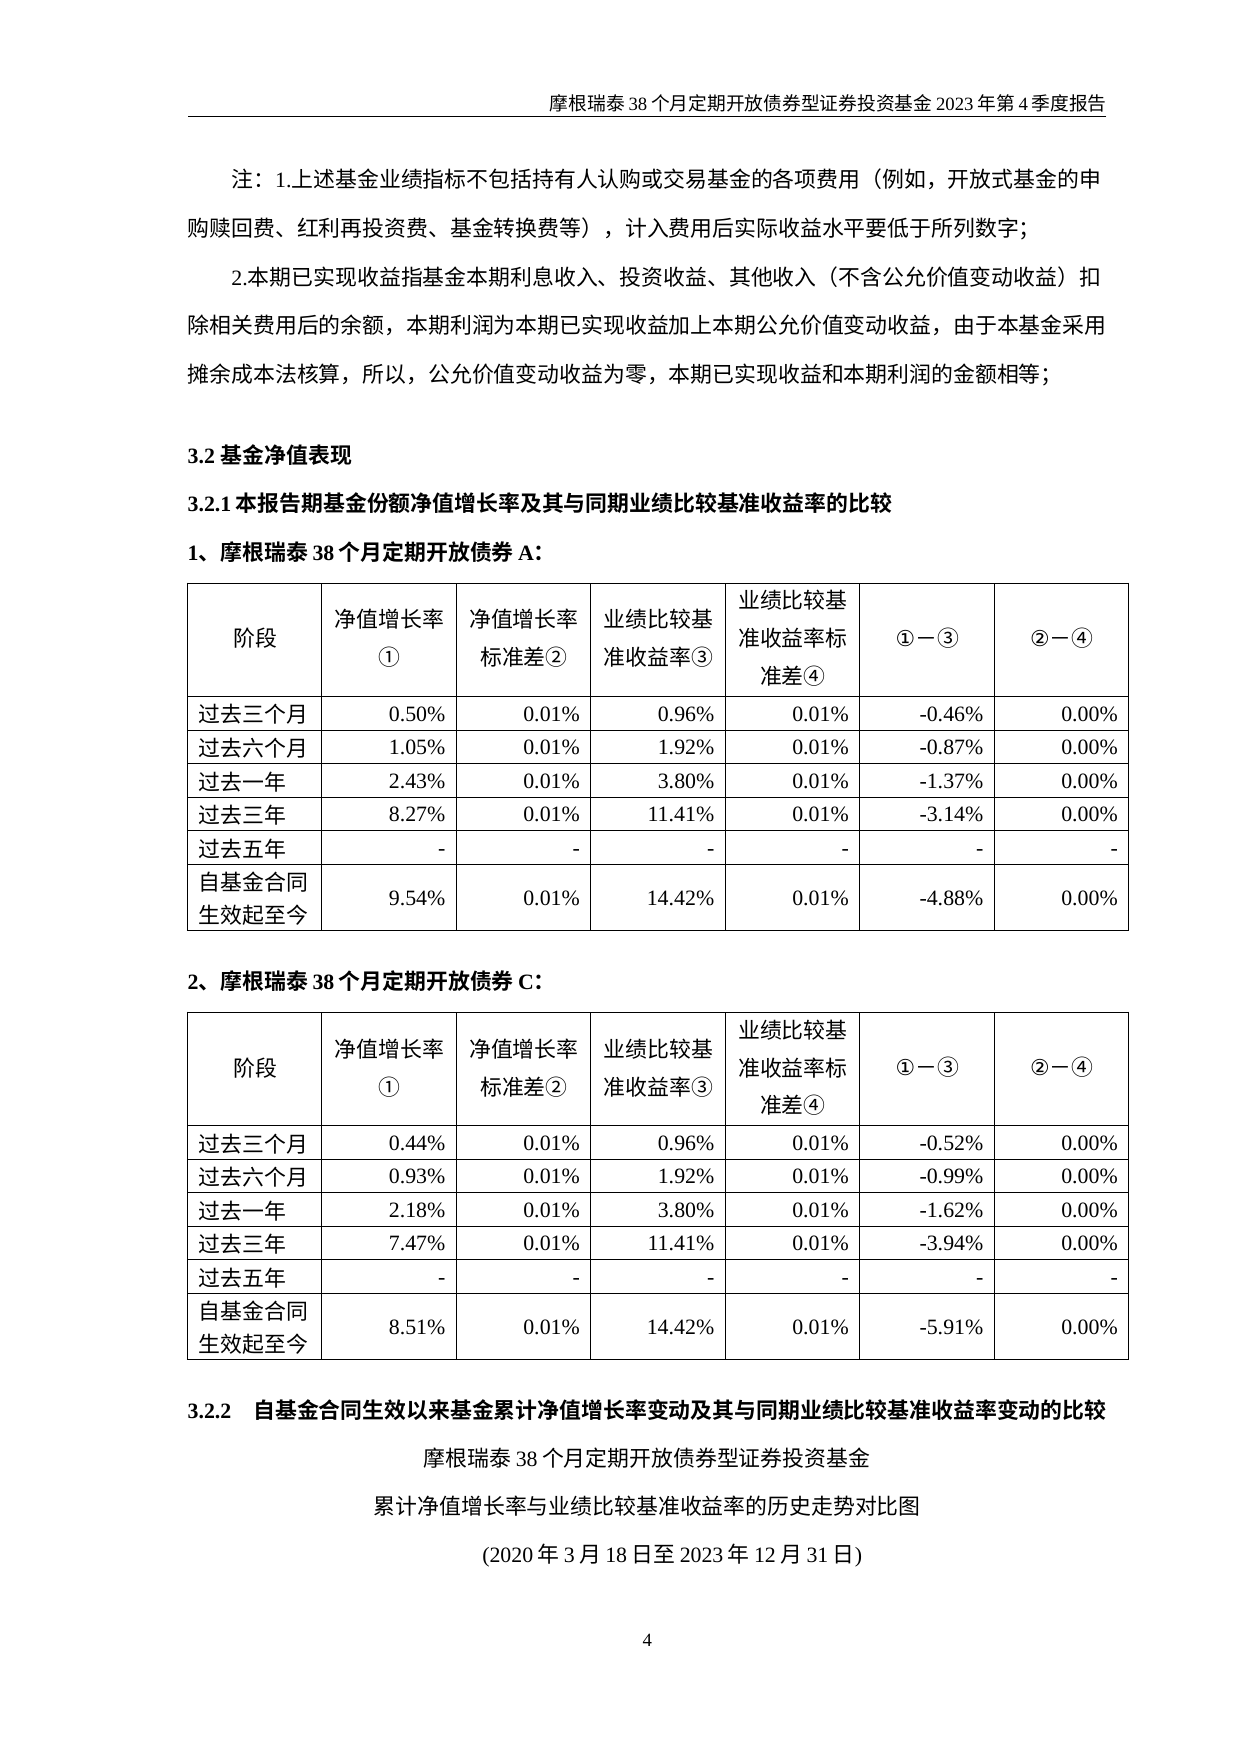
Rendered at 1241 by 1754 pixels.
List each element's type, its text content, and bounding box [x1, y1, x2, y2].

table_header 净值增长率① [322, 1013, 456, 1125]
table_cell - [591, 831, 725, 864]
table_cell - [457, 831, 590, 864]
table_cell 0.01% [726, 1126, 859, 1159]
table_cell 0.01% [457, 731, 590, 763]
table_cell 2.43% [322, 764, 456, 797]
table_cell 自基金合同生效起至今 [188, 865, 321, 930]
table_cell 0.01% [457, 798, 590, 830]
table_cell -3.14% [860, 798, 994, 830]
table_cell 0.01% [457, 1294, 590, 1359]
table_cell -3.94% [860, 1227, 994, 1259]
table_cell 过去五年 [188, 831, 321, 864]
table_cell -0.46% [860, 697, 994, 729]
table_cell 0.01% [726, 697, 859, 729]
table_cell 7.47% [322, 1227, 456, 1259]
table_cell 0.50% [322, 697, 456, 729]
table_cell 1.92% [591, 1160, 725, 1192]
table_cell 0.00% [995, 764, 1128, 797]
table_cell 自基金合同生效起至今 [188, 1294, 321, 1359]
table_cell 过去三个月 [188, 697, 321, 729]
table_cell - [726, 831, 859, 864]
table_header ②－④ [995, 1013, 1128, 1125]
table_cell 1.92% [591, 731, 725, 763]
table_cell 过去一年 [188, 764, 321, 797]
table_cell 0.01% [726, 1227, 859, 1259]
table_cell 0.01% [457, 1160, 590, 1192]
table_header 净值增长率① [322, 584, 456, 696]
table_cell 3.80% [591, 1193, 725, 1226]
table_cell 0.01% [457, 1227, 590, 1259]
table_cell - [591, 1260, 725, 1293]
table_header ①－③ [860, 584, 994, 696]
table_header 业绩比较基准收益率标准差④ [726, 1013, 859, 1125]
text 1、摩根瑞泰38个月定期开放债券A： [187, 534, 1106, 567]
table_cell 9.54% [322, 865, 456, 930]
table_cell 0.01% [726, 764, 859, 797]
table_cell 8.27% [322, 798, 456, 830]
table_cell 0.00% [995, 798, 1128, 830]
table_cell 0.96% [591, 1126, 725, 1159]
table_cell 0.00% [995, 697, 1128, 729]
table_cell 0.96% [591, 697, 725, 729]
table_cell 0.01% [726, 1160, 859, 1192]
table_header 净值增长率标准差② [457, 584, 590, 696]
table_cell 0.01% [726, 731, 859, 763]
text 2.本期已实现收益指基金本期利息收入、投资收益、其他收入（不含公允价值变动收益）扣除相关费用后的余额，本期利润为本期已实现收益加上本期公允价值变动收益，由于本基金采用摊余成本法核算，所以，公允价值变动收益为零，本期已实现收益和本期利润的金额相等； [187, 259, 1106, 389]
table_cell - [457, 1260, 590, 1293]
table_header 业绩比较基准收益率③ [591, 584, 725, 696]
table_cell - [860, 831, 994, 864]
table_cell 过去五年 [188, 1260, 321, 1293]
table_header 阶段 [188, 1013, 321, 1125]
table_cell 2.18% [322, 1193, 456, 1226]
table_cell 0.01% [726, 798, 859, 830]
table_cell 0.01% [726, 1294, 859, 1359]
table_cell 0.00% [995, 1294, 1128, 1359]
table_cell 0.00% [995, 1160, 1128, 1192]
table_cell 过去一年 [188, 1193, 321, 1226]
table_cell 0.00% [995, 1227, 1128, 1259]
table_header ①－③ [860, 1013, 994, 1125]
table_header 业绩比较基准收益率③ [591, 1013, 725, 1125]
text (2020年3月18日至2023年12月31日) [187, 1537, 1106, 1568]
text 3.2.2 自基金合同生效以来基金累计净值增长率变动及其与同期业绩比较基准收益率变动的比较 [187, 1392, 1106, 1425]
text 2、摩根瑞泰38个月定期开放债券C： [187, 963, 1106, 996]
table_cell 0.01% [457, 865, 590, 930]
table_cell 0.00% [995, 1193, 1128, 1226]
table_cell - [995, 1260, 1128, 1293]
table_cell -1.62% [860, 1193, 994, 1226]
table_cell 3.80% [591, 764, 725, 797]
table_cell -5.91% [860, 1294, 994, 1359]
table_cell 14.42% [591, 865, 725, 930]
table_cell - [322, 1260, 456, 1293]
table_cell 0.00% [995, 731, 1128, 763]
table_cell 0.01% [726, 865, 859, 930]
table_cell 过去六个月 [188, 1160, 321, 1192]
table_cell -1.37% [860, 764, 994, 797]
text 摩根瑞泰38个月定期开放债券型证券投资基金 [187, 1441, 1106, 1473]
table_cell 0.01% [726, 1193, 859, 1226]
table_header 净值增长率标准差② [457, 1013, 590, 1125]
table_cell 14.42% [591, 1294, 725, 1359]
table_cell 11.41% [591, 1227, 725, 1259]
table_cell 0.44% [322, 1126, 456, 1159]
table_cell 过去三年 [188, 1227, 321, 1259]
table_cell 0.01% [457, 697, 590, 729]
table_cell 过去六个月 [188, 731, 321, 763]
table_cell -0.52% [860, 1126, 994, 1159]
table_cell -0.87% [860, 731, 994, 763]
table_cell - [322, 831, 456, 864]
table_cell 过去三年 [188, 798, 321, 830]
table_header 阶段 [188, 584, 321, 696]
text 3.2 基金净值表现 [187, 437, 1106, 470]
text 累计净值增长率与业绩比较基准收益率的历史走势对比图 [187, 1489, 1106, 1521]
table_cell 0.01% [457, 1193, 590, 1226]
table_cell 0.00% [995, 1126, 1128, 1159]
table_cell 0.00% [995, 865, 1128, 930]
table_cell 11.41% [591, 798, 725, 830]
table_header ②－④ [995, 584, 1128, 696]
table_cell 0.01% [457, 1126, 590, 1159]
table_cell 8.51% [322, 1294, 456, 1359]
table_cell - [860, 1260, 994, 1293]
text 注：1.上述基金业绩指标不包括持有人认购或交易基金的各项费用（例如，开放式基金的申购赎回费、红利再投资费、基金转换费等），计入费用后实际收益水平要低于所列数字； [187, 162, 1106, 243]
text 3.2.1本报告期基金份额净值增长率及其与同期业绩比较基准收益率的比较 [187, 486, 1106, 518]
table_cell - [726, 1260, 859, 1293]
table_cell 1.05% [322, 731, 456, 763]
table_cell - [995, 831, 1128, 864]
table_cell 0.93% [322, 1160, 456, 1192]
table_cell -0.99% [860, 1160, 994, 1192]
table_header 业绩比较基准收益率标准差④ [726, 584, 859, 696]
table_cell 过去三个月 [188, 1126, 321, 1159]
table_cell -4.88% [860, 865, 994, 930]
table_cell 0.01% [457, 764, 590, 797]
